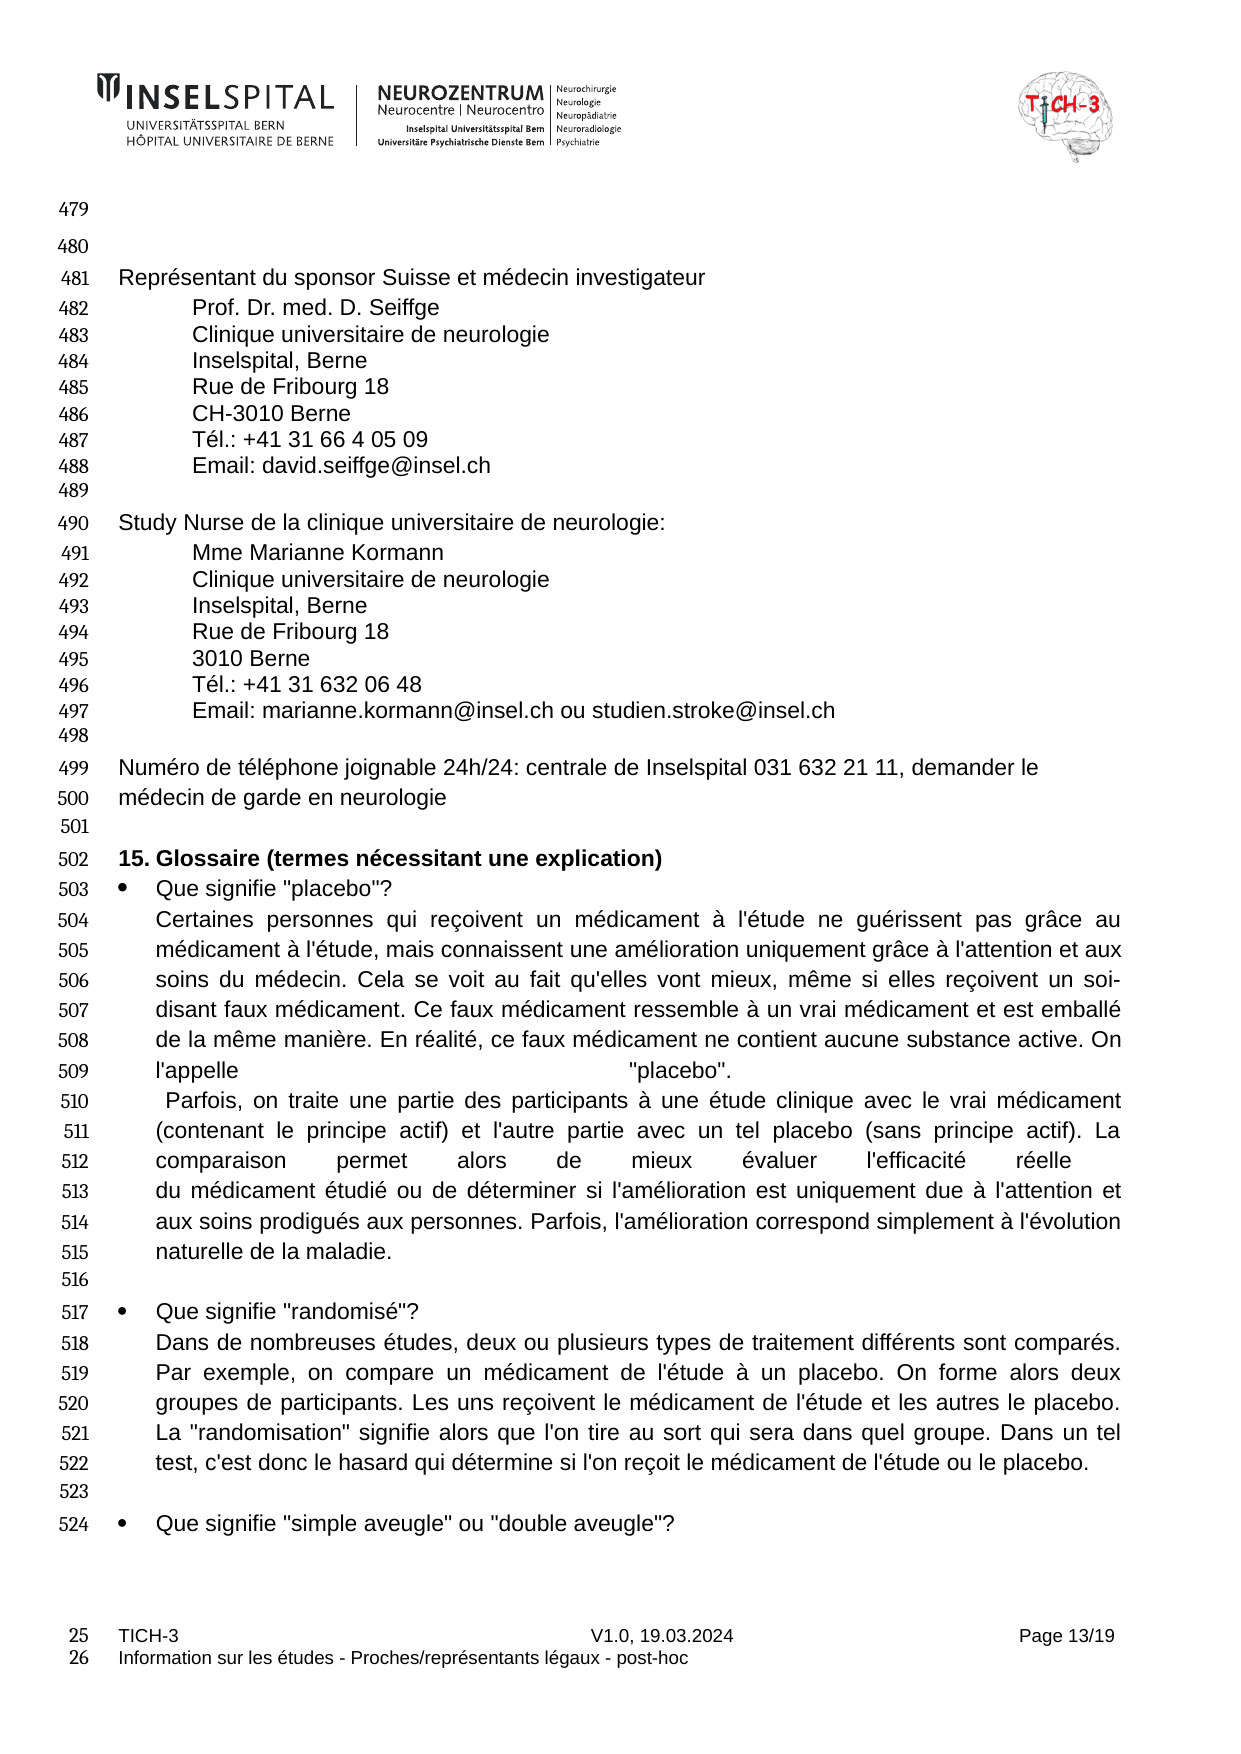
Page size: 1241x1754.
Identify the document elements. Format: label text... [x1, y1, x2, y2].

text Inselspital, Berne [118, 347, 1122, 373]
text CH-3010 Berne Tél.: +41 31 66 4 05 09 [192, 400, 1122, 452]
text Study Nurse de la clinique universitaire de neurologie: [118, 509, 1122, 535]
text Certaines personnes qui reçoivent un médicament à l'étude ne guérissent pas grâce au médicament à l'étude, mais connaissent une amélioration uniquement grâce à l'attention et aux soins du médecin. Cela se voit au fait qu'elles vont mieux, même si elles reçoivent un soi-disant faux médicament. Ce faux médicament ressemble à un vrai médicament et est emballé de la même manière. En réalité, ce faux médicament ne contient aucune substance active. On l'appelle "placebo". Parfois, on traite une partie des participants à une étude clinique avec le vrai médicament (contenant le principe actif) et l'autre partie avec un tel placebo (sans principe actif). La comparaison permet alors de mieux évaluer l'efficacité réelle du médicament étudié ou de déterminer si l'amélioration est uniquement due à l'attention et aux soins prodigués aux personnes. Parfois, l'amélioration correspond simplement à l'évolution naturelle de la maladie. [155, 906, 1122, 1264]
text Clinique universitaire de neurologie [118, 321, 1122, 347]
text Inselspital, Berne [118, 592, 1122, 618]
text Numéro de téléphone joignable 24h/24: centrale de Inselspital 031 632 21 11, demander le médecin de garde en neurologie [118, 754, 1122, 810]
text Clinique universitaire de neurologie [118, 566, 1122, 592]
text Mme Marianne Kormann [118, 539, 1122, 566]
text Tél.: +41 31 632 06 48 [118, 671, 1122, 697]
text 3010 Berne [118, 644, 1122, 671]
text Représentant du sponsor Suisse et médecin investigateur [118, 264, 1122, 290]
list Que signifie "simple aveugle" ou "double aveugle"? [118, 1510, 1122, 1536]
picture [1008, 61, 1123, 173]
list Que signifie "placebo"? [118, 875, 1122, 902]
list Que signifie "randomisé"? [118, 1298, 1122, 1324]
text Rue de Fribourg 18 [118, 618, 1122, 644]
subtitle Glossaire (termes nécessitant une explication) [118, 844, 1122, 871]
text Prof. Dr. med. D. Seiffge [118, 294, 1122, 321]
text Rue de Fribourg 18 [118, 373, 1122, 400]
text Email: david.seiffge@insel.ch [118, 452, 1122, 479]
text Email: marianne.kormann@insel.ch ou studien.stroke@insel.ch [118, 697, 1122, 724]
text Dans de nombreuses études, deux ou plusieurs types de traitement différents sont comparés. Par exemple, on compare un médicament de l'étude à un placebo. On forme alors deux groupes de participants. Les uns reçoivent le médicament de l'étude et les autres le placebo. La "randomisation" signifie alors que l'on tire au sort qui sera dans quel groupe. Dans un tel test, c'est donc le hasard qui détermine si l'on reçoit le médicament de l'étude ou le placebo. [155, 1328, 1122, 1476]
